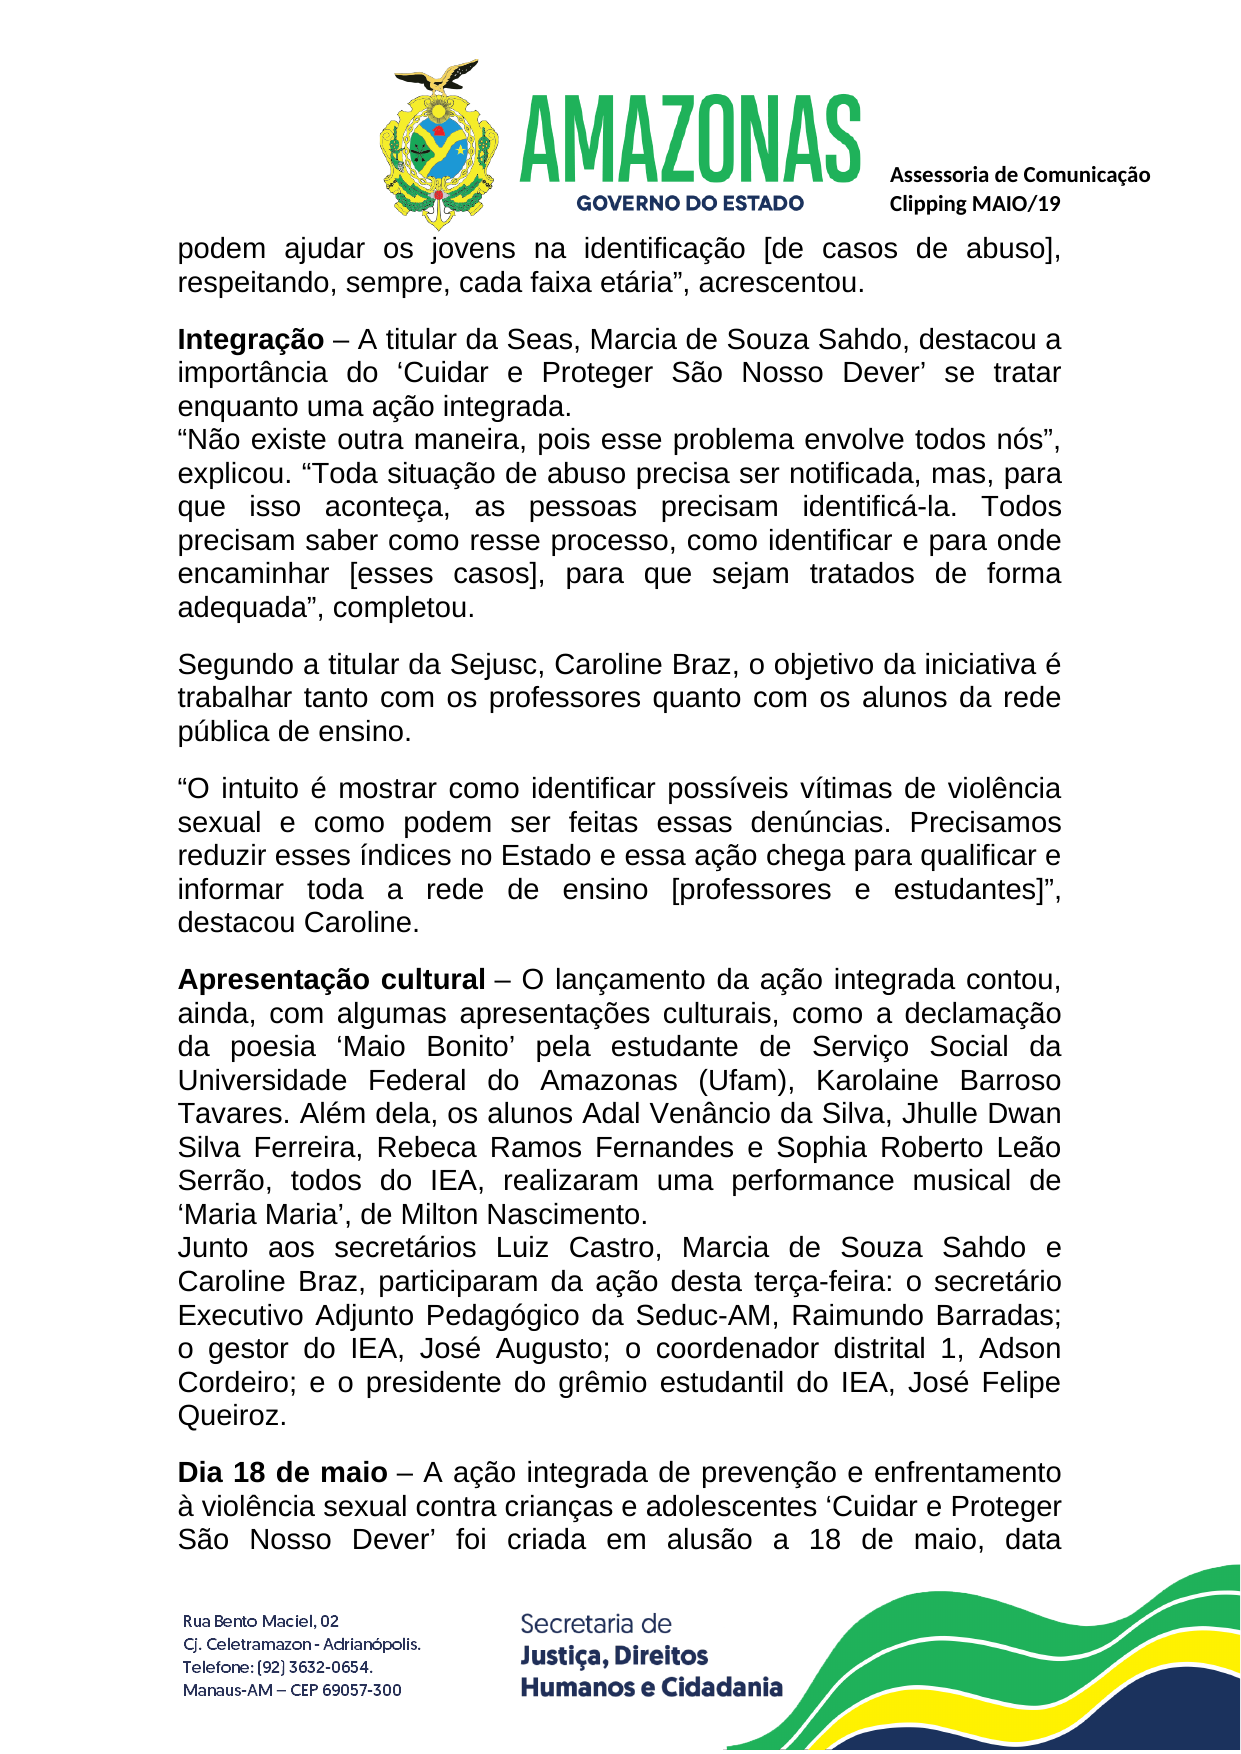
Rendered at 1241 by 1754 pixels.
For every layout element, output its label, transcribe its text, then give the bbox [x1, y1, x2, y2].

text “Não existe outra maneira, pois esse problema envolve todos nós”, explicou. “Toda situação de abuso precisa ser notificada, mas, para que isso aconteça, as pessoas precisam identificá-la. Todos precisam saber como resse processo, como identificar e para onde encaminhar [esses casos], para que sejam tratados de forma adequada”, completou. [177, 422, 1063, 623]
picture [379, 59, 861, 232]
text Integração – A titular da Seas, Marcia de Souza Sahdo, destacou a importância do ‘Cuidar e Proteger São Nosso Dever’ se tratar enquanto uma ação integrada. [177, 322, 1063, 422]
text “O intuito é mostrar como identificar possíveis vítimas de violência sexual e como podem ser feitas essas denúncias. Precisamos reduzir esses índices no Estado e essa ação chega para qualificar e informar toda a rede de ensino [professores e estudantes]”, destacou Caroline. [177, 771, 1063, 939]
text Junto aos secretários Luiz Castro, Marcia de Souza Sahdo e Caroline Braz, participaram da ação desta terça-feira: o secretário Executivo Adjunto Pedagógico da Seduc-AM, Raimundo Barradas; o gestor do IEA, José Augusto; o coordenador distrital 1, Adson Cordeiro; e o presidente do grêmio estudantil do IEA, José Felipe Queiroz. [177, 1231, 1063, 1432]
picture [168, 1602, 447, 1711]
text Apresentação cultural – O lançamento da ação integrada contou, ainda, com algumas apresentações culturais, como a declamação da poesia ‘Maio Bonito’ pela estudante de Serviço Social da Universidade Federal do Amazonas (Ufam), Karolaine Barroso Tavares. Além dela, os alunos Adal Venâncio da Silva, Jhulle Dwan Silva Ferreira, Rebeca Ramos Fernandes e Sophia Roberto Leão Serrão, todos do IEA, realizaram uma performance musical de ‘Maria Maria’, de Milton Nascimento. [177, 962, 1063, 1231]
picture [485, 1561, 1241, 1750]
text Segundo a titular da Sejusc, Caroline Braz, o objetivo da iniciativa é trabalhar tanto com os professores quanto com os alunos da rede pública de ensino. [177, 647, 1063, 748]
